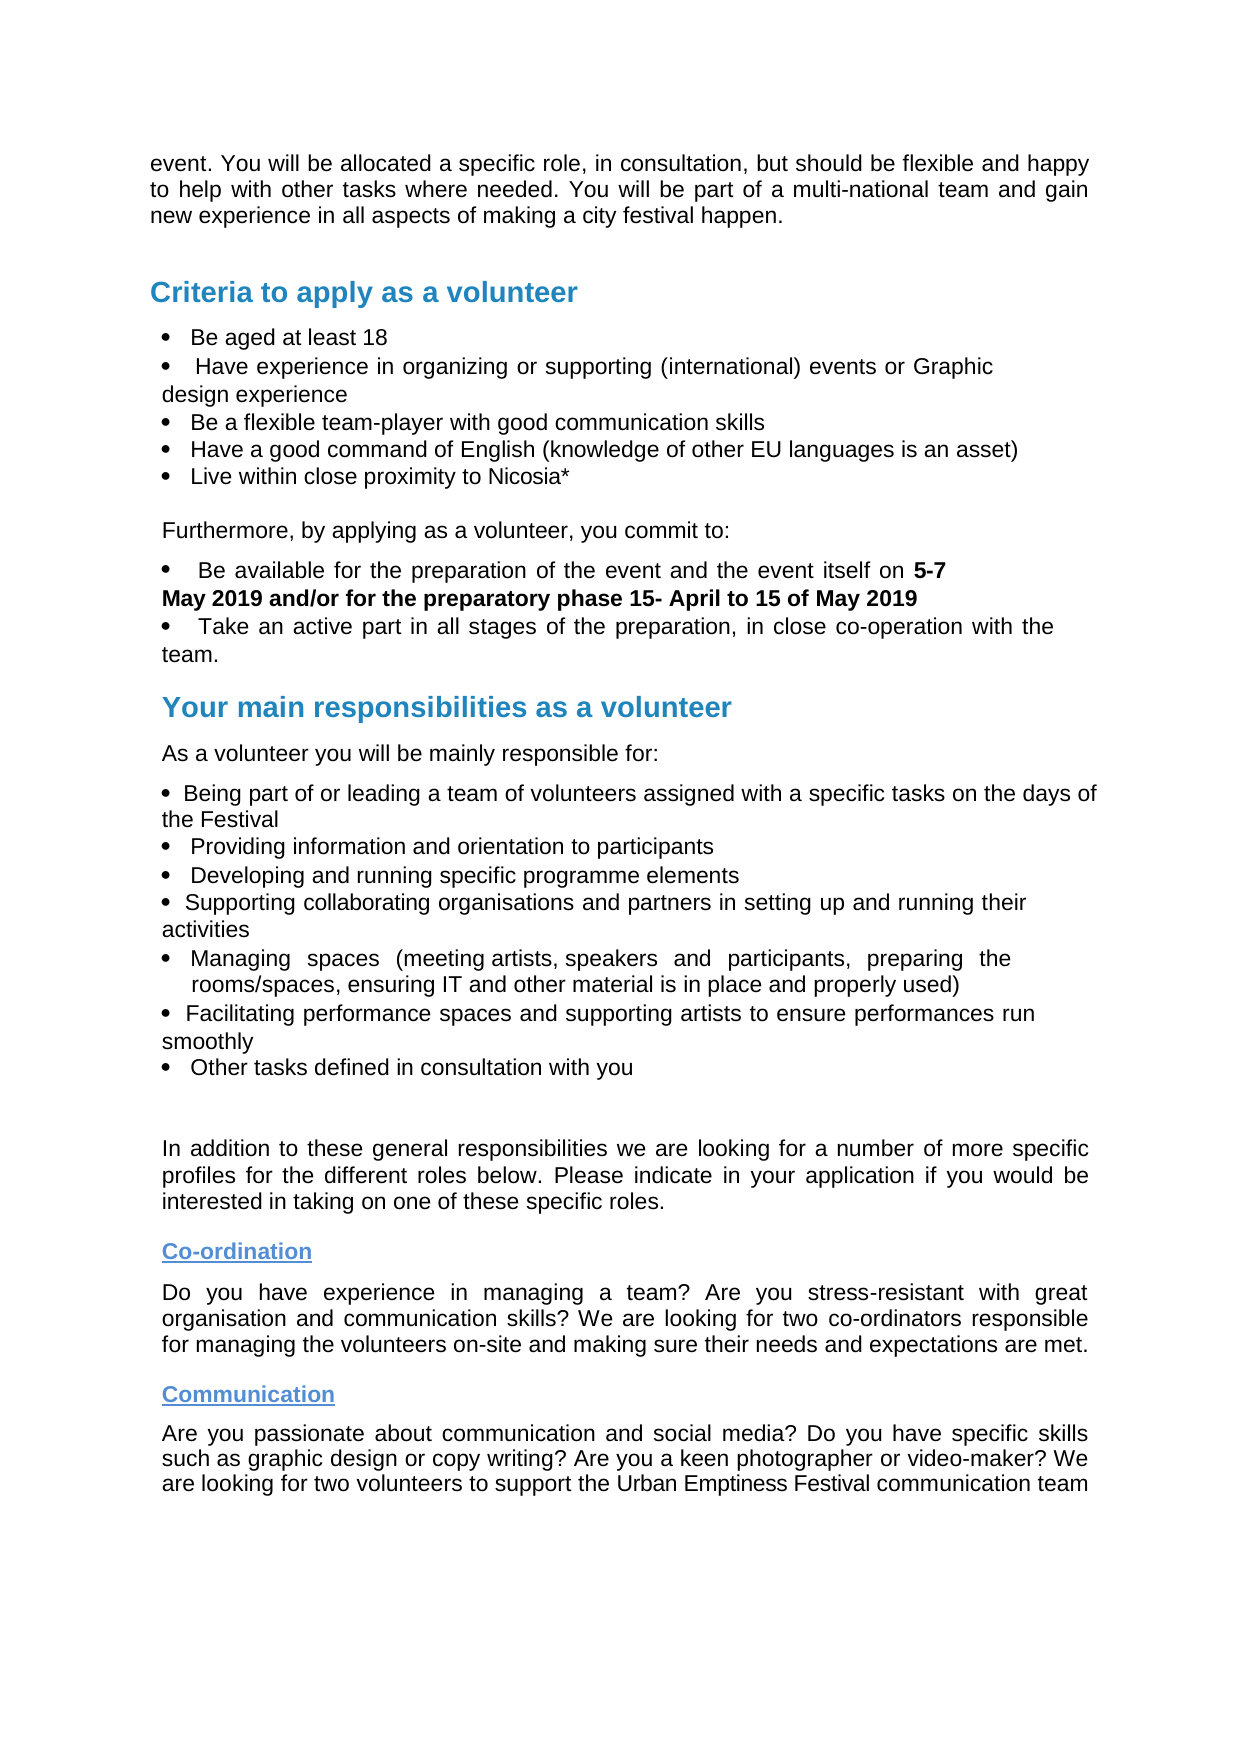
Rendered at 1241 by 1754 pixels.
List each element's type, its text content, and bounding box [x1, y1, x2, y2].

text  Be aged at least 18 [162, 324, 459, 351]
text Co-ordination [162, 1238, 928, 1264]
text  Be a flexible team-player with good communication skills [162, 407, 975, 435]
text  Be available for the preparation of the event and the event itself on 5-7 May 2019 and/or for the preparatory phase 15- April to 15 of May 2019 [162, 556, 946, 611]
text  Facilitating performance spaces and supporting artists to ensure performances run smoothly [162, 998, 1035, 1054]
text Criteria to apply as a volunteer [150, 281, 1089, 307]
text Do you have experience in managing a team? Are you stress-resistant with great organisation and communication skills? We are looking for two co-ordinators responsible for managing the volunteers on-site and making sure their needs and expectations are met. [162, 1278, 1089, 1358]
text Furthermore, by applying as a volunteer, you commit to: [162, 517, 1078, 543]
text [150, 150, 1089, 229]
text  Take an active part in all stages of the preparation, in close co-operation with the team. [162, 611, 1054, 667]
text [162, 1421, 1089, 1496]
text  Being part of or leading a team of volunteers assigned with a specific tasks on the days of the Festival [162, 780, 1097, 832]
text As a volunteer you will be mainly responsible for: [162, 740, 844, 766]
text Your main responsibilities as a volunteer [162, 695, 1054, 723]
text In addition to these general responsibilities we are looking for a number of more specific profiles for the different roles below. Please indicate in your application if you would be interested in taking on one of these specific roles. [162, 1135, 1089, 1214]
text  Have experience in organizing or supporting (international) events or Graphic design experience [162, 351, 994, 407]
text  Developing and running specific programme elements [162, 860, 1097, 888]
text  Have a good command of English (knowledge of other EU languages is an asset) [162, 436, 1088, 463]
text  Supporting collaborating organisations and partners in setting up and running their activities [162, 888, 1026, 943]
text  Other tasks defined in consultation with you [162, 1054, 919, 1081]
text  Live within close proximity to Nicosia* [162, 463, 759, 490]
text  Providing information and orientation to participants [162, 832, 1097, 860]
text Communication [162, 1381, 1022, 1407]
text  Managing spaces (meeting artists, speakers and participants, preparing the rooms/spaces, ensuring IT and other material is in place and properly used) [162, 946, 1088, 998]
